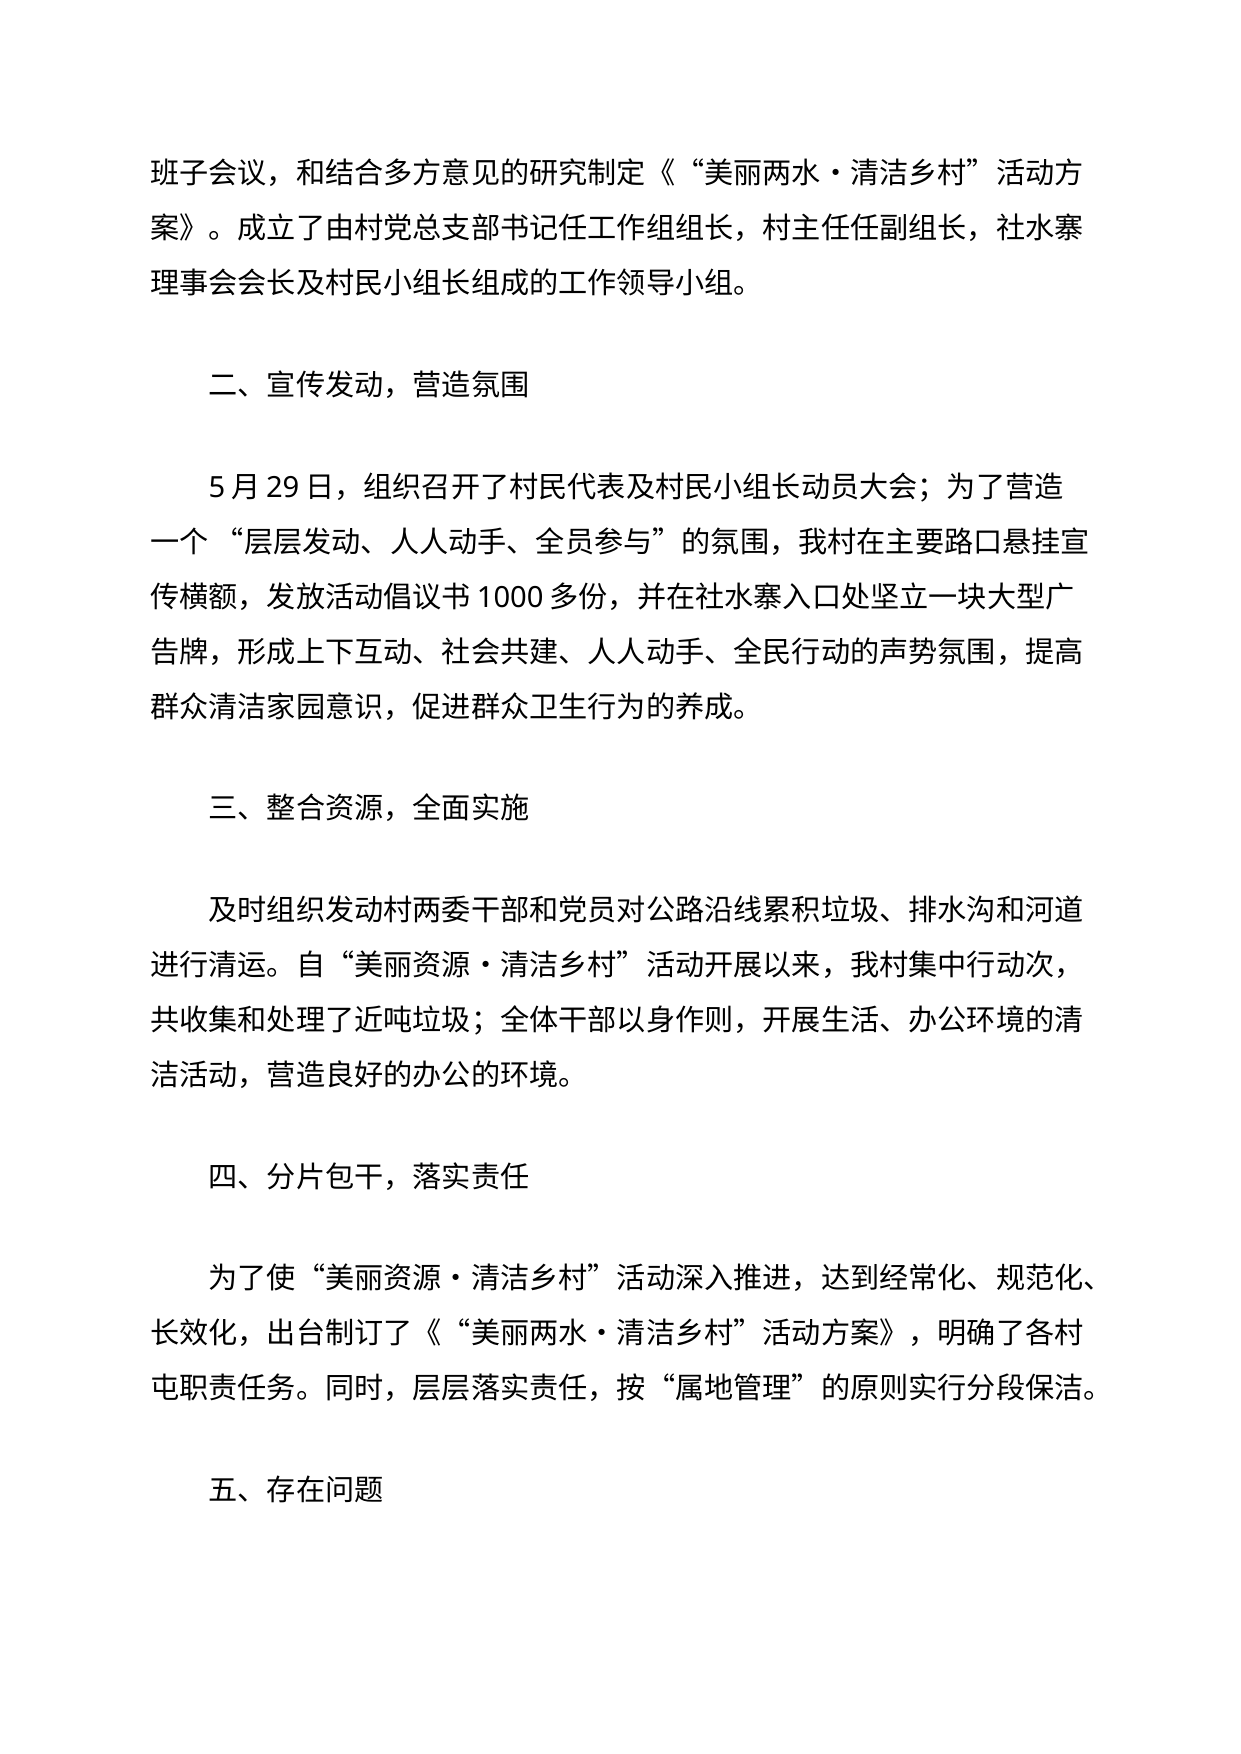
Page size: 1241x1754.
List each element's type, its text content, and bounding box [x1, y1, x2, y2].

text 五、存在问题 [150, 1466, 1090, 1509]
text 三、整合资源，全面实施 [150, 785, 1090, 827]
text 为了使“美丽资源•清洁乡村”活动深入推进，达到经常化、规范化、长效化，出台制订了《“美丽两水•清洁乡村”活动方案》，明确了各村屯职责任务。同时，层层落实责任，按“属地管理”的原则实行分段保洁。 [150, 1255, 1090, 1407]
text 及时组织发动村两委干部和党员对公路沿线累积垃圾、排水沟和河道进行清运。自“美丽资源•清洁乡村”活动开展以来，我村集中行动次，共收集和处理了近吨垃圾；全体干部以身作则，开展生活、办公环境的清洁活动，营造良好的办公的环境。 [150, 887, 1090, 1094]
text 5月29日，组织召开了村民代表及村民小组长动员大会；为了营造一个 “层层发动、人人动手、全员参与”的氛围，我村在主要路口悬挂宣传横额，发放活动倡议书1000多份，并在社水寨入口处坚立一块大型广告牌，形成上下互动、社会共建、人人动手、全民行动的声势氛围，提高群众清洁家园意识，促进群众卫生行为的养成。 [150, 463, 1090, 725]
text 四、分片包干，落实责任 [150, 1153, 1090, 1195]
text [150, 150, 1090, 302]
text 二、宣传发动，营造氛围 [150, 362, 1090, 404]
